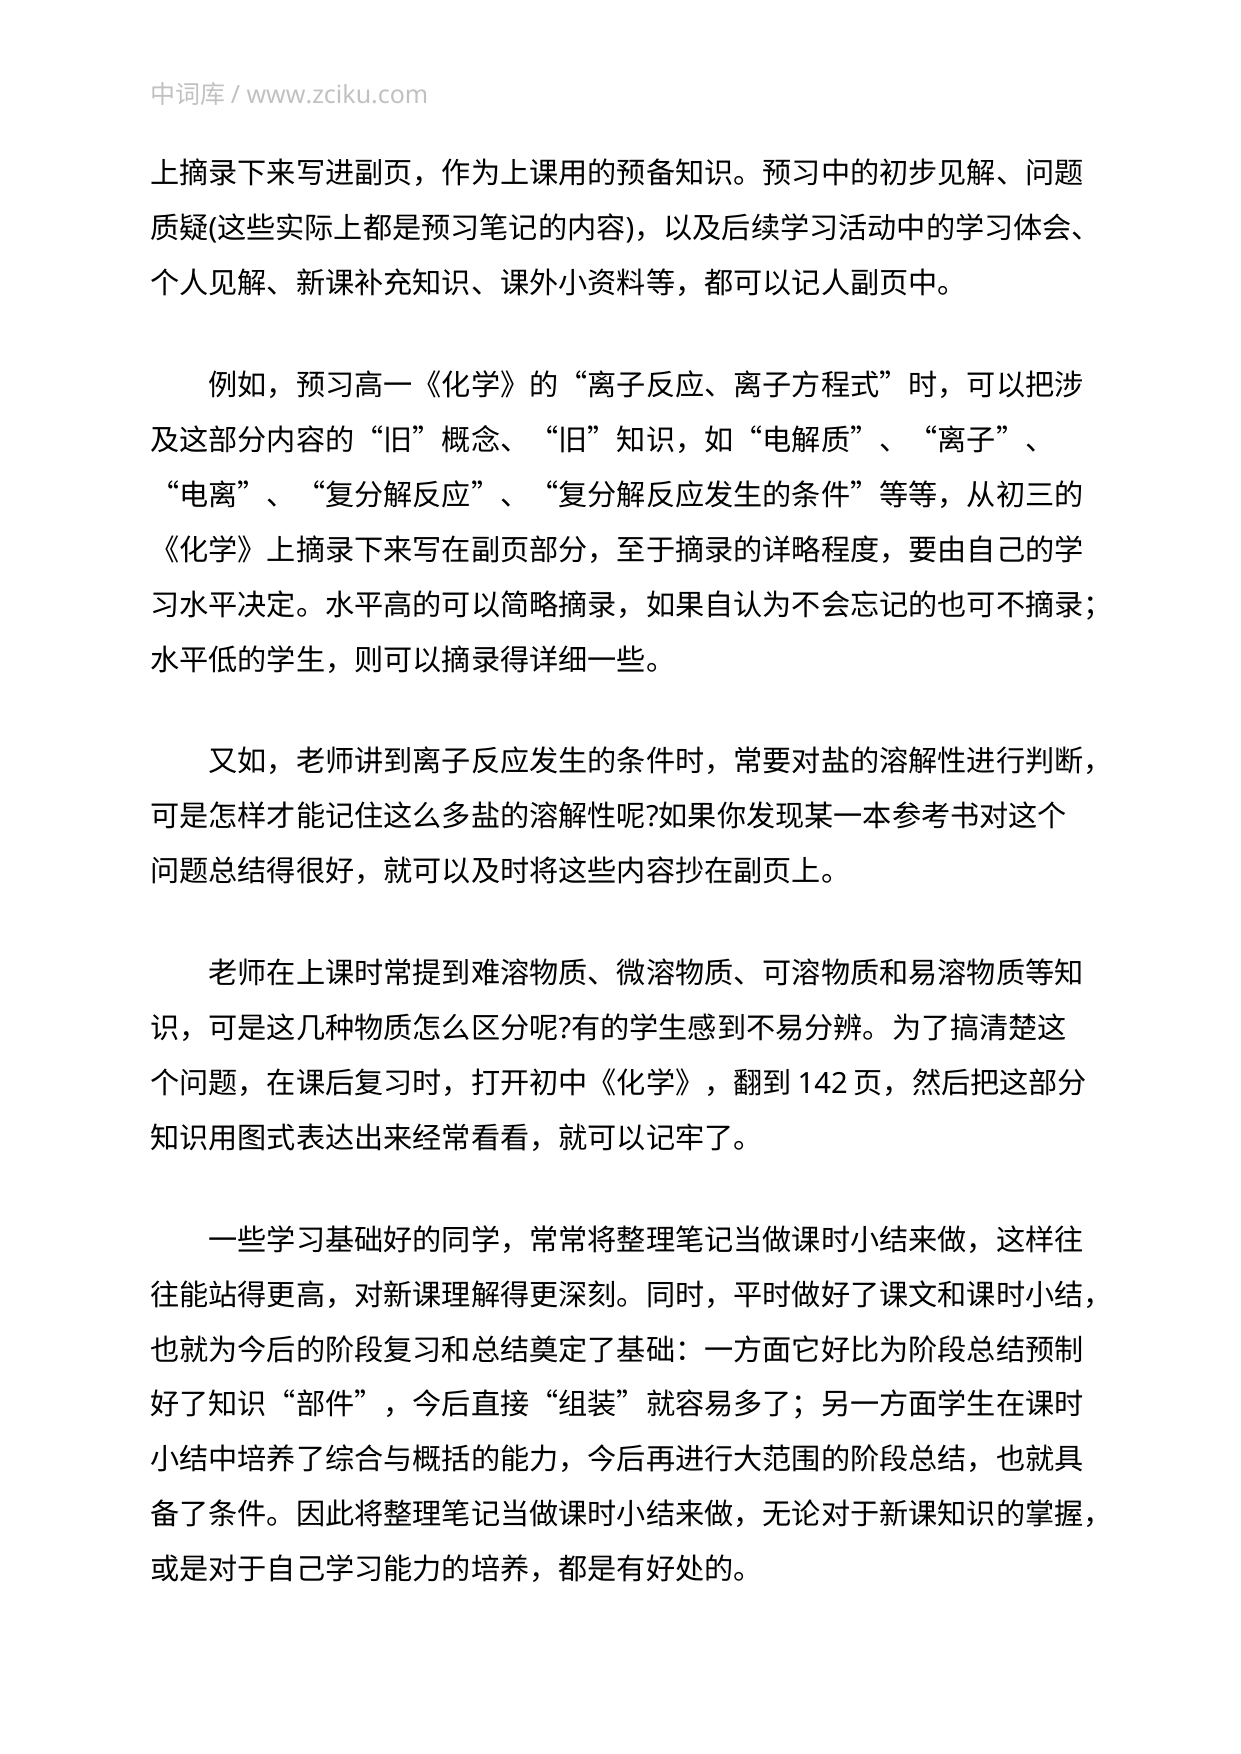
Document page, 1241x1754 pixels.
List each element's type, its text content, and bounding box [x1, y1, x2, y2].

text 一些学习基础好的同学，常常将整理笔记当做课时小结来做，这样往往能站得更高，对新课理解得更深刻。同时，平时做好了课文和课时小结，也就为今后的阶段复习和总结奠定了基础：一方面它好比为阶段总结预制好了知识“部件”，今后直接“组装”就容易多了；另一方面学生在课时小结中培养了综合与概括的能力，今后再进行大范围的阶段总结，也就具备了条件。因此将整理笔记当做课时小结来做，无论对于新课知识的掌握，或是对于自己学习能力的培养，都是有好处的。 [150, 1216, 1090, 1588]
text 例如，预习高一《化学》的“离子反应、离子方程式”时，可以把涉及这部分内容的“旧”概念、“旧”知识，如“电解质”、“离子”、“电离”、“复分解反应”、“复分解反应发生的条件”等等，从初三的《化学》上摘录下来写在副页部分，至于摘录的详略程度，要由自己的学习水平决定。水平高的可以简略摘录，如果自认为不会忘记的也可不摘录；水平低的学生，则可以摘录得详细一些。 [150, 362, 1090, 678]
text 又如，老师讲到离子反应发生的条件时，常要对盐的溶解性进行判断，可是怎样才能记住这么多盐的溶解性呢?如果你发现某一本参考书对这个问题总结得很好，就可以及时将这些内容抄在副页上。 [150, 738, 1090, 890]
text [150, 150, 1090, 302]
text 老师在上课时常提到难溶物质、微溶物质、可溶物质和易溶物质等知识，可是这几种物质怎么区分呢?有的学生感到不易分辨。为了搞清楚这个问题，在课后复习时，打开初中《化学》，翻到142页，然后把这部分知识用图式表达出来经常看看，就可以记牢了。 [150, 949, 1090, 1157]
